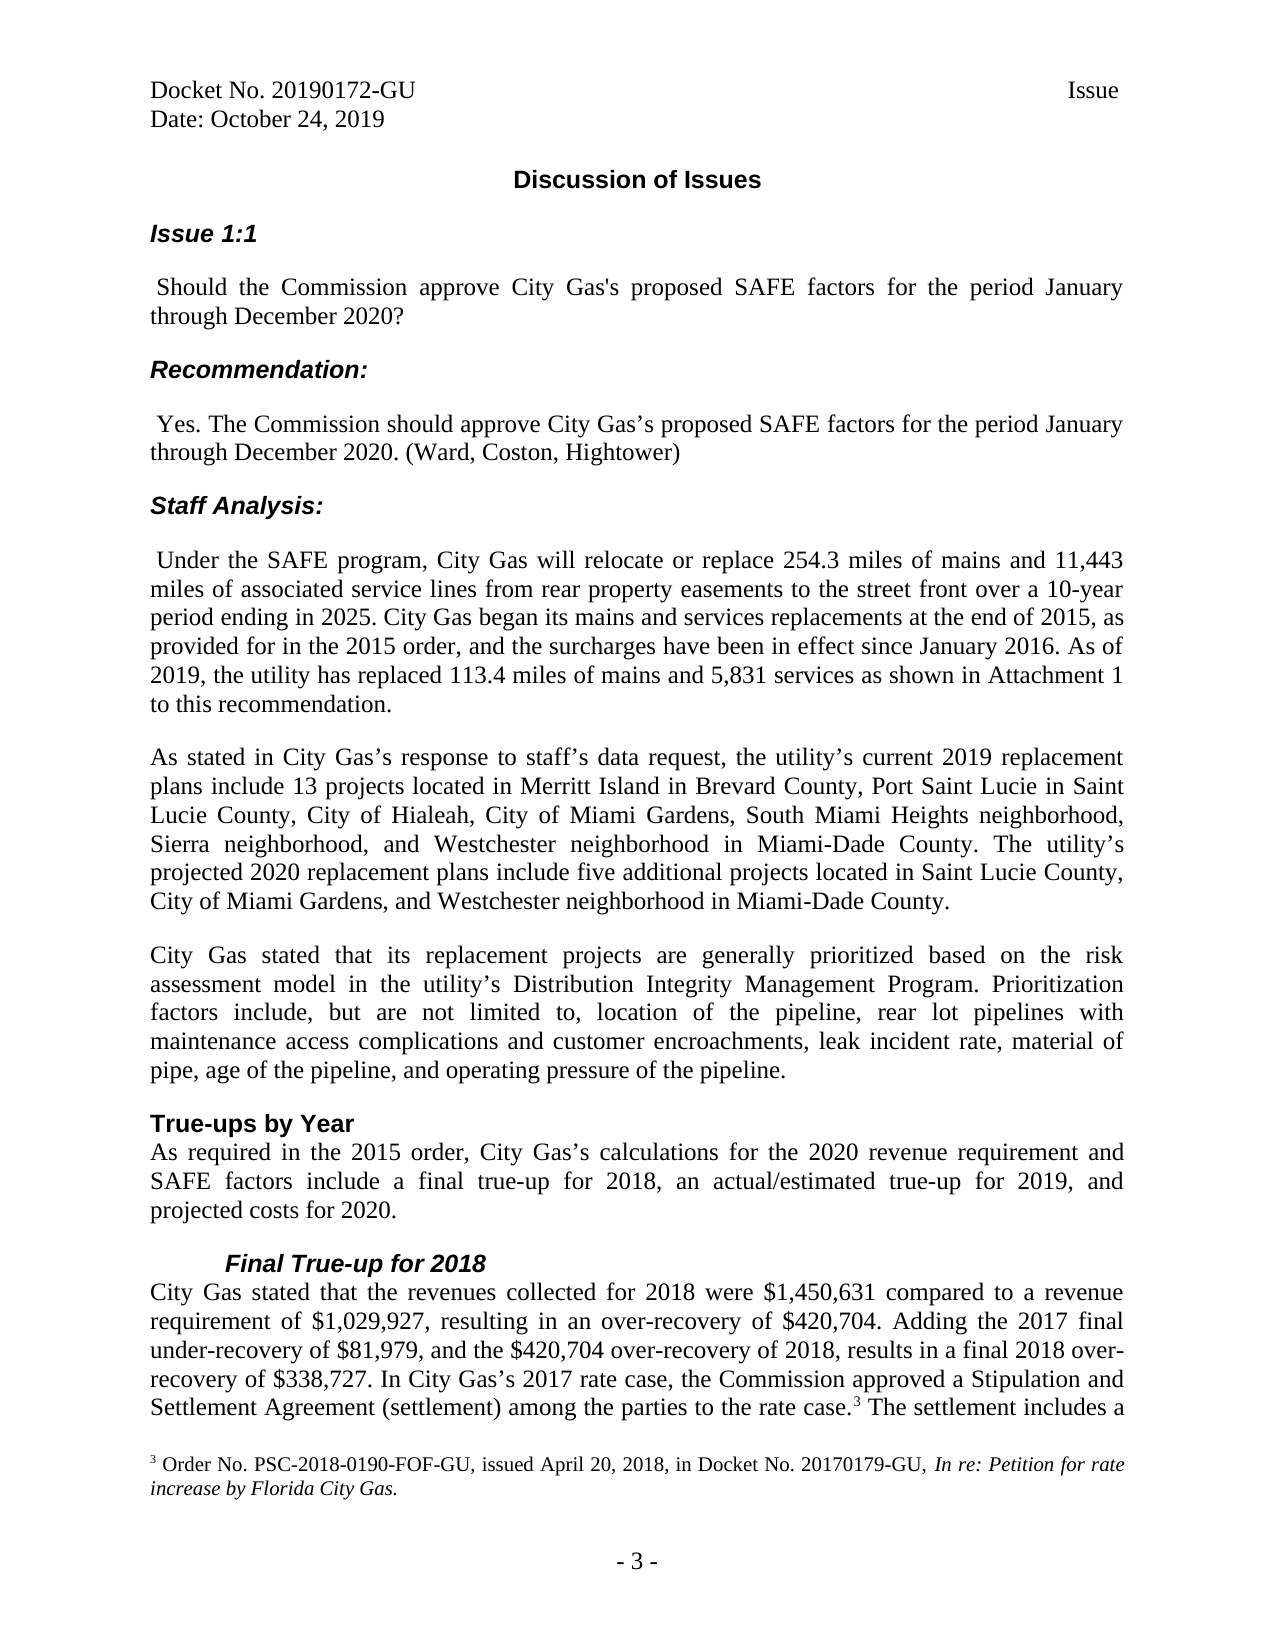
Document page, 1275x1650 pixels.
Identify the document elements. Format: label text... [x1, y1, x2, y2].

subtitle True-ups by Year [150, 1109, 1125, 1137]
text City Gas stated that its replacement projects are generally prioritized based on the risk assessment model in the utility’s Distribution Integrity Management Program. Prioritization factors include, but are not limited to, location of the pipeline, rear lot pipelines with maintenance access complications and customer encroachments, leak incident rate, material of pipe, age of the pipeline, and operating pressure of the pipeline. [150, 940, 1125, 1084]
subtitle Staff Analysis: [150, 491, 1125, 520]
subtitle Recommendation: [150, 355, 1125, 384]
text Should the Commission approve City Gas's proposed SAFE factors for the period January through December 2020? [150, 272, 1125, 330]
text Under the SAFE program, City Gas will relocate or replace 254.3 miles of mains and 11,443 miles of associated service lines from rear property easements to the street front over a 10-year period ending in 2025. City Gas began its mains and services replacements at the end of 2015, as provided for in the 2015 order, and the surcharges have been in effect since January 2016. As of 2019, the utility has replaced 113.4 miles of mains and 5,831 services as shown in Attachment 1 to this recommendation. [150, 545, 1125, 717]
text As stated in City Gas’s response to staff’s data request, the utility’s current 2019 replacement plans include 13 projects located in Merritt Island in Brevard County, Port Saint Lucie in Saint Lucie County, City of Hialeah, City of Miami Gardens, South Miami Heights neighborhood, Sierra neighborhood, and Westchester neighborhood in Miami-Dade County. The utility’s projected 2020 replacement plans include five additional projects located in Saint Lucie County, City of Miami Gardens, and Westchester neighborhood in Miami-Dade County. [150, 742, 1125, 915]
text Yes. The Commission should approve City Gas’s proposed SAFE factors for the period January through December 2020. (Ward, Coston, Hightower) [150, 409, 1125, 466]
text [150, 1277, 1125, 1421]
subtitle Discussion of Issues [150, 165, 1125, 194]
subtitle Final True-up for 2018 [225, 1249, 1125, 1277]
text As required in the 2015 order, City Gas’s calculations for the 2020 revenue requirement and SAFE factors include a final true-up for 2018, an actual/estimated true-up for 2019, and projected costs for 2020. [150, 1137, 1125, 1224]
